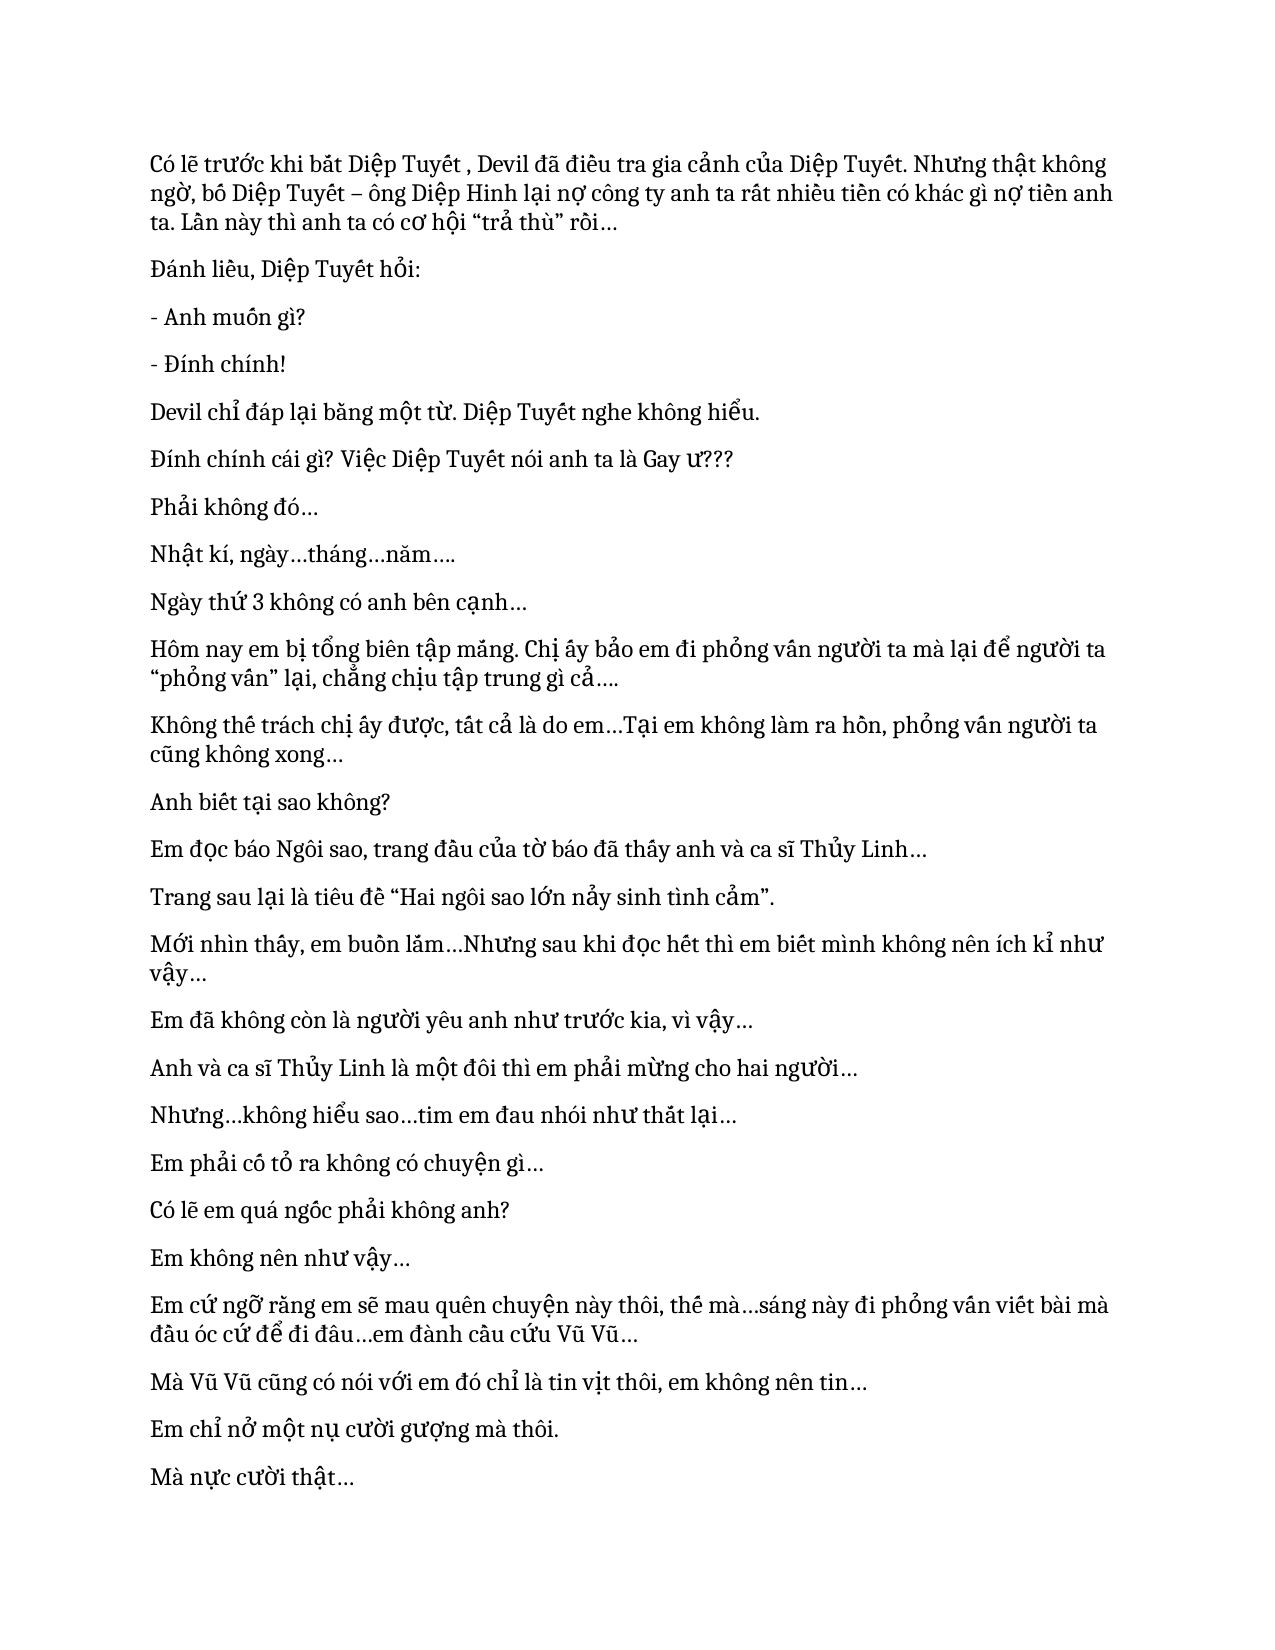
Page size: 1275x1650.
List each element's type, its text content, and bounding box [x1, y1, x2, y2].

text Em phải cố tỏ ra không có chuyện gì… [150, 1149, 1125, 1177]
text Mới nhìn thấy, em buồn lắm…Nhưng sau khi đọc hết thì em biết mình không nên ích kỉ như vậy… [150, 930, 1125, 987]
text Nhật kí, ngày…tháng…năm…. [150, 540, 1125, 569]
text Em đọc báo Ngôi sao, trang đầu của tờ báo đã thấy anh và ca sĩ Thủy Linh… [150, 835, 1125, 864]
text Mà nực cười thật… [150, 1462, 1125, 1491]
text Trang sau lại là tiêu đề “Hai ngôi sao lớn nảy sinh tình cảm”. [150, 882, 1125, 911]
text Ngày thứ 3 không có anh bên cạnh… [150, 587, 1125, 616]
text Em đã không còn là người yêu anh như trước kia, vì vậy… [150, 1006, 1125, 1035]
text Anh biết tại sao không? [150, 787, 1125, 816]
text Có lẽ trước khi bắt Diệp Tuyết , Devil đã điều tra gia cảnh của Diệp Tuyết. Nhưng thật không ngờ, bố Diệp Tuyết – ông Diệp Hinh lại nợ công ty anh ta rất nhiều tiền có khác gì nợ tiền anh ta. Lần này thì anh ta có cơ hội “trả thù” rồi… [150, 150, 1125, 236]
text Đính chính cái gì? Việc Diệp Tuyết nói anh ta là Gay ư??? [150, 445, 1125, 474]
text Em cứ ngỡ rằng em sẽ mau quên chuyện này thôi, thế mà…sáng này đi phỏng vấn viết bài mà đầu óc cứ để đi đâu…em đành cầu cứu Vũ Vũ… [150, 1291, 1125, 1349]
text Đánh liều, Diệp Tuyết hỏi: [150, 255, 1125, 284]
text Nhưng…không hiểu sao…tim em đau nhói như thắt lại… [150, 1101, 1125, 1130]
text Có lẽ em quá ngốc phải không anh? [150, 1196, 1125, 1225]
text Devil chỉ đáp lại bằng một từ. Diệp Tuyết nghe không hiểu. [150, 397, 1125, 426]
text - Đính chính! [150, 350, 1125, 379]
text Anh và ca sĩ Thủy Linh là một đôi thì em phải mừng cho hai người… [150, 1054, 1125, 1082]
text Em chỉ nở một nụ cười gượng mà thôi. [150, 1415, 1125, 1444]
text Phải không đó… [150, 492, 1125, 521]
text - Anh muốn gì? [150, 302, 1125, 331]
text Hôm nay em bị tổng biên tập mắng. Chị ấy bảo em đi phỏng vấn người ta mà lại để người ta “phỏng vấn” lại, chẳng chịu tập trung gì cả…. [150, 635, 1125, 692]
text Em không nên như vậy… [150, 1244, 1125, 1272]
text Không thế trách chị ấy được, tất cả là do em…Tại em không làm ra hồn, phỏng vấn người ta cũng không xong… [150, 711, 1125, 769]
text Mà Vũ Vũ cũng có nói với em đó chỉ là tin vịt thôi, em không nên tin… [150, 1367, 1125, 1396]
